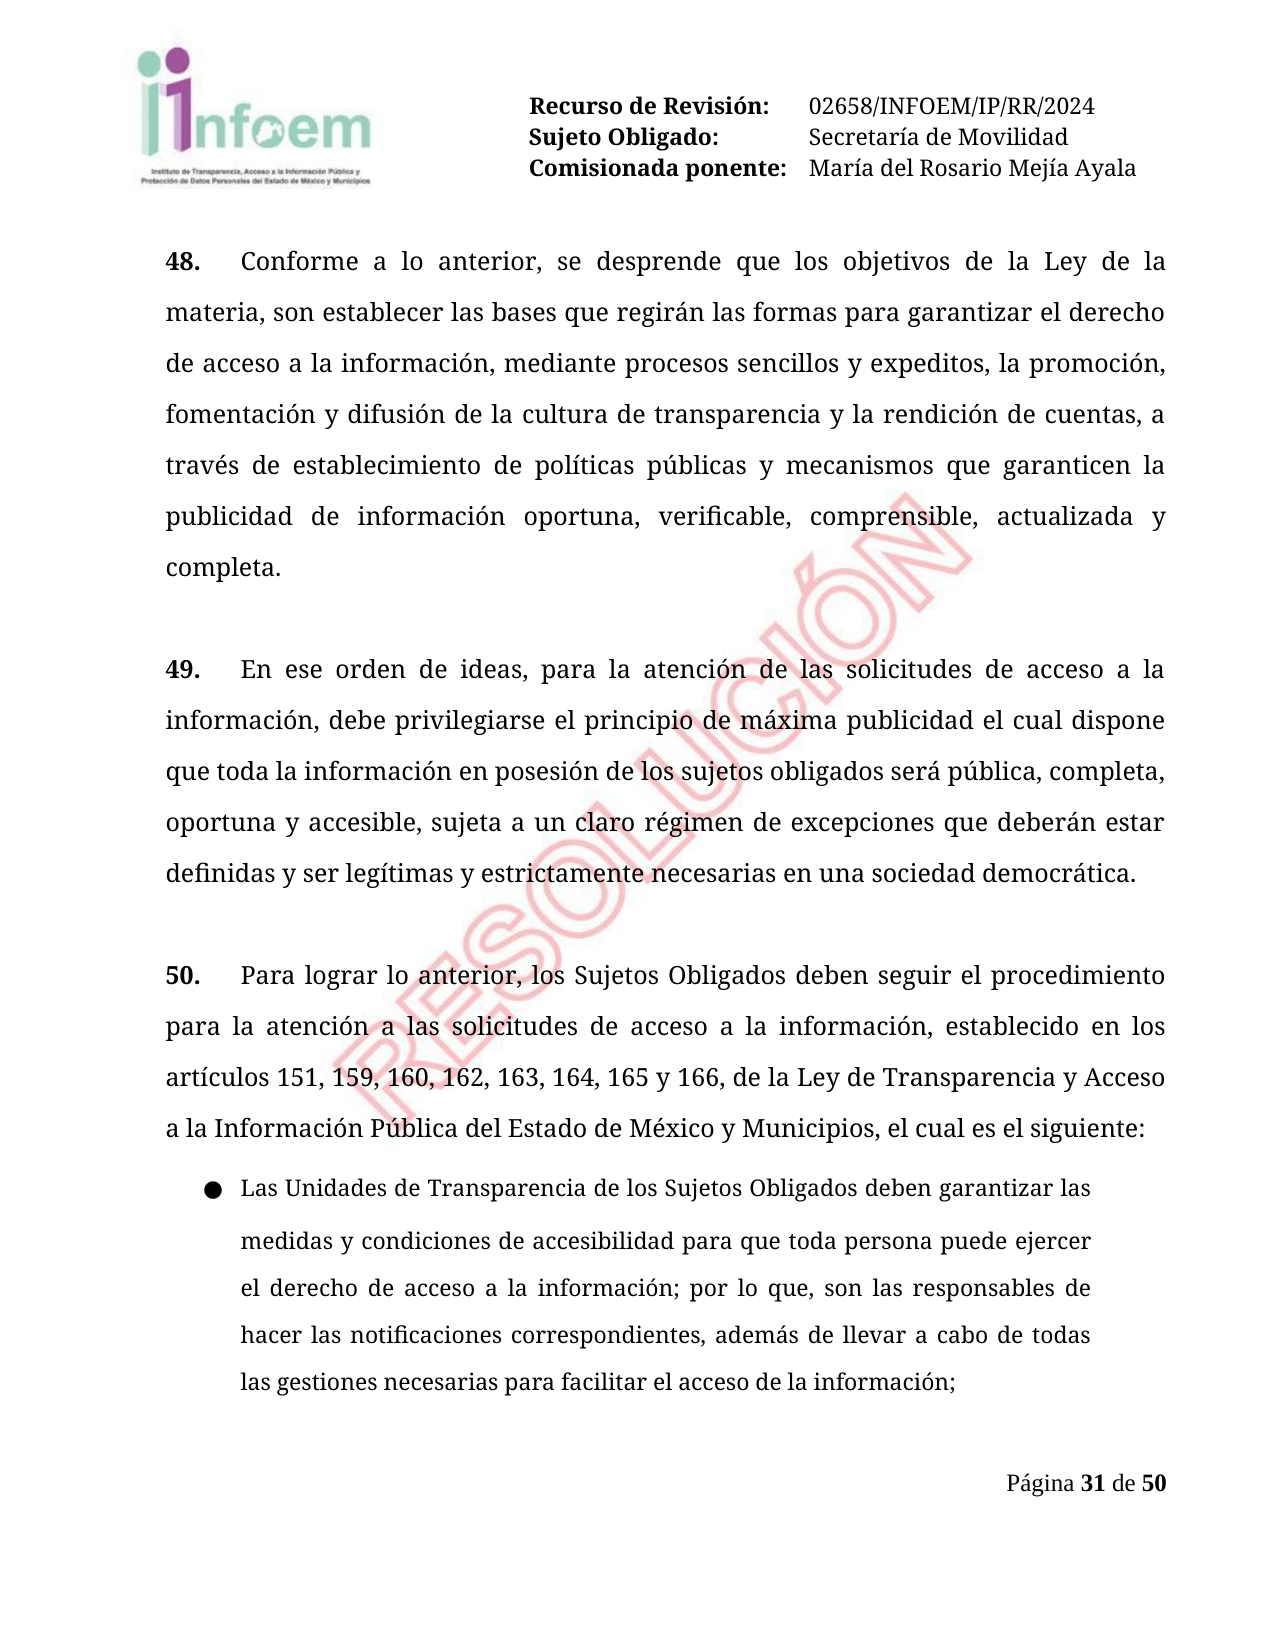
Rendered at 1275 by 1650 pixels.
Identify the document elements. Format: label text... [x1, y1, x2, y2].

list Las Unidades de Transparencia de los Sujetos Obligados deben garantizar las medidas y condiciones de accesibilidad para que toda persona puede ejercer el derecho de acceso a la información; por lo que, son las responsables de hacer las notificaciones correspondientes, además de llevar a cabo de todas las gestiones necesarias para facilitar el acceso de la información; [203, 1162, 1093, 1397]
list Conforme a lo anterior, se desprende que los objetivos de la Ley de la materia, son establecer las bases que regirán las formas para garantizar el derecho de acceso a la información, mediante procesos sencillos y expeditos, la promoción, fomentación y difusión de la cultura de transparencia y la rendición de cuentas, a través de establecimiento de políticas públicas y mecanismos que garanticen la publicidad de información oportuna, verificable, comprensible, actualizada y completa. [165, 243, 1167, 584]
picture [22, 0, 1252, 1590]
list En ese orden de ideas, para la atención de las solicitudes de acceso a la información, debe privilegiarse el principio de máxima publicidad el cual dispone que toda la información en posesión de los sujetos obligados será pública, completa, oportuna y accesible, sujeta a un claro régimen de excepciones que deberán estar definidas y ser legítimas y estrictamente necesarias en una sociedad democrática. [165, 652, 1167, 890]
list Para lograr lo anterior, los Sujetos Obligados deben seguir el procedimiento para la atención a las solicitudes de acceso a la información, establecido en los artículos 151, 159, 160, 162, 163, 164, 165 y 166, de la Ley de Transparencia y Acceso a la Información Pública del Estado de México y Municipios, el cual es el siguiente: [165, 958, 1167, 1145]
